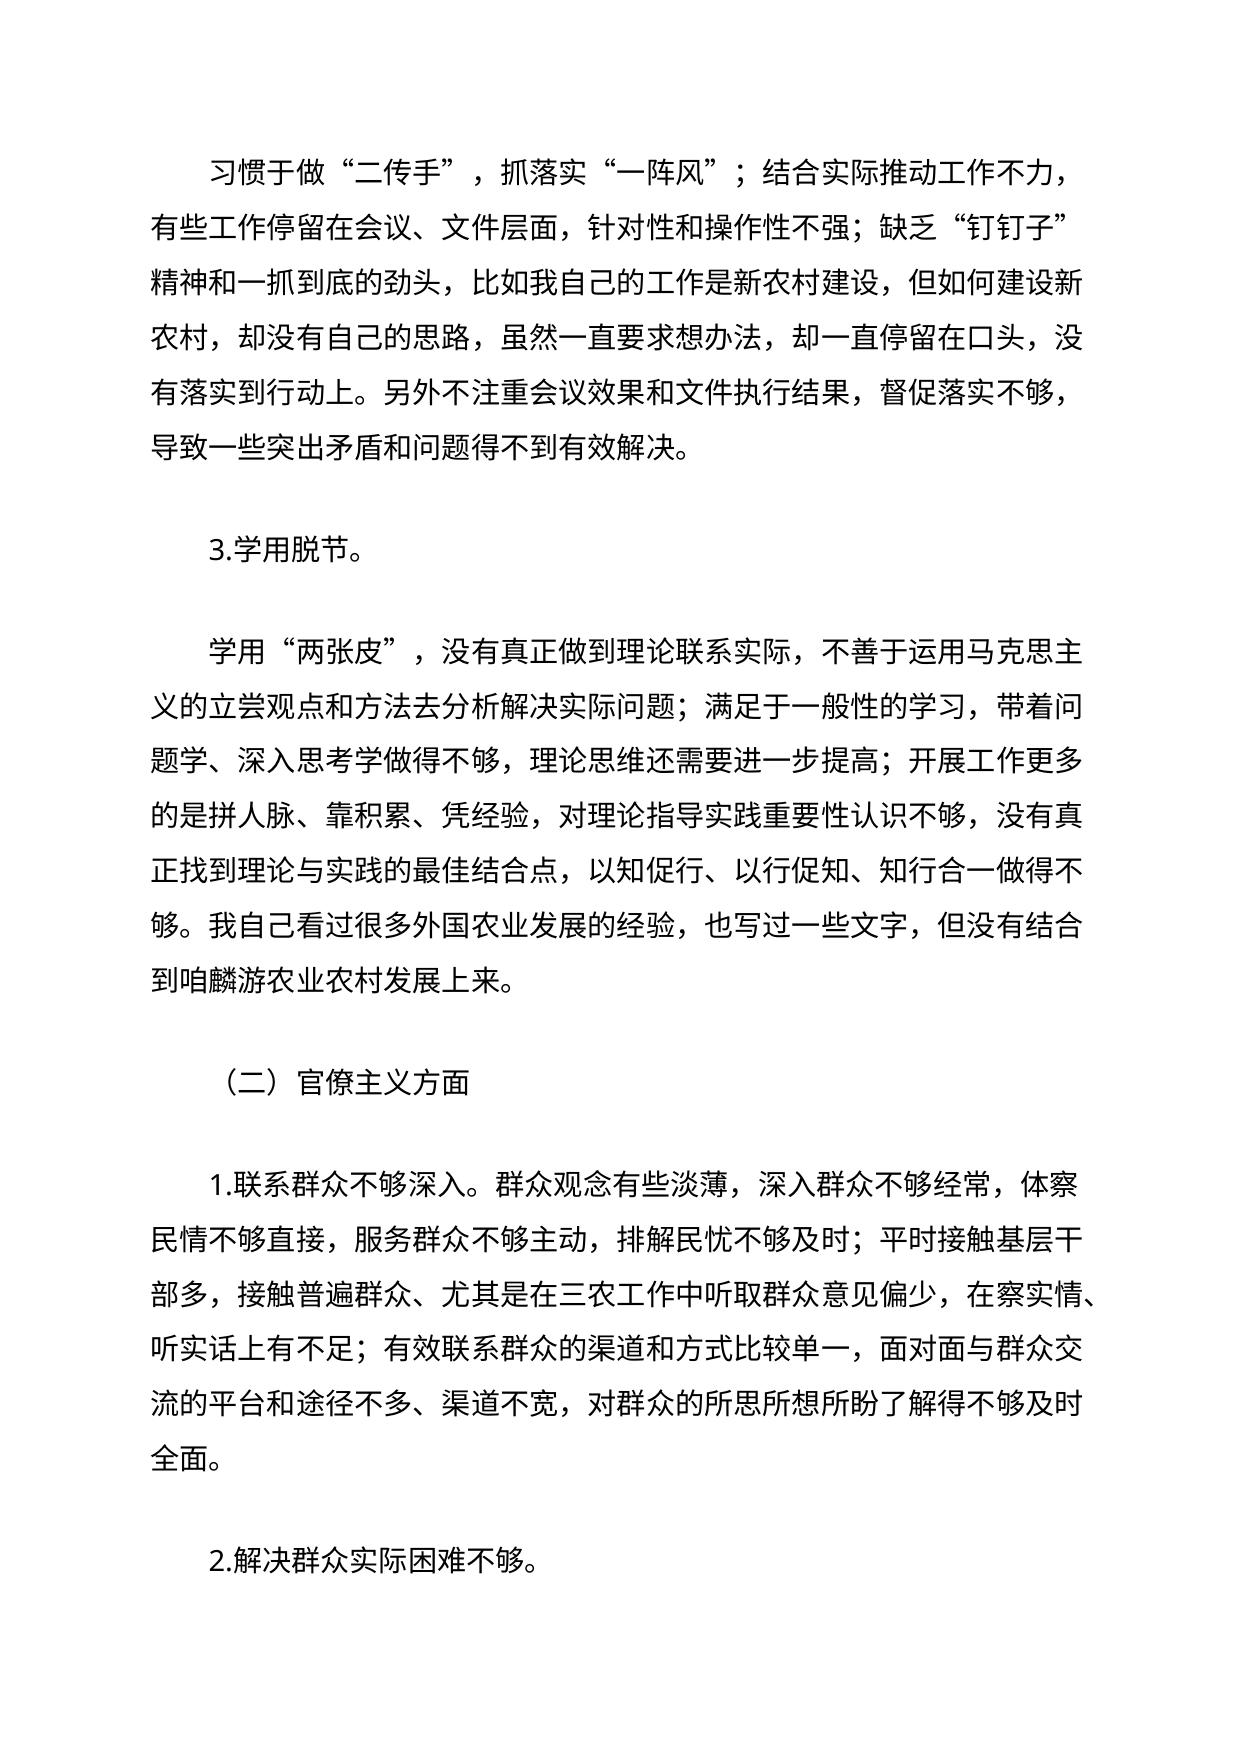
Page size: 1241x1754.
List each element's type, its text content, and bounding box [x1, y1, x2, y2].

text 2.解决群众实际困难不够。 [150, 1537, 1090, 1580]
text （二）官僚主义方面 [150, 1059, 1090, 1102]
text 学用“两张皮”，没有真正做到理论联系实际，不善于运用马克思主义的立尝观点和方法去分析解决实际问题；满足于一般性的学习，带着问题学、深入思考学做得不够，理论思维还需要进一步提高；开展工作更多的是拼人脉、靠积累、凭经验，对理论指导实践重要性认识不够，没有真正找到理论与实践的最佳结合点，以知促行、以行促知、知行合一做得不够。我自己看过很多外国农业发展的经验，也写过一些文字，但没有结合到咱麟游农业农村发展上来。 [150, 628, 1090, 1000]
text 1.联系群众不够深入。群众观念有些淡薄，深入群众不够经常，体察民情不够直接，服务群众不够主动，排解民忧不够及时；平时接触基层干部多，接触普遍群众、尤其是在三农工作中听取群众意见偏少，在察实情、听实话上有不足；有效联系群众的渠道和方式比较单一，面对面与群众交流的平台和途径不多、渠道不宽，对群众的所思所想所盼了解得不够及时全面。 [150, 1161, 1090, 1478]
text 3.学用脱节。 [150, 526, 1090, 569]
text 习惯于做“二传手”，抓落实“一阵风”；结合实际推动工作不力，有些工作停留在会议、文件层面，针对性和操作性不强；缺乏“钉钉子”精神和一抓到底的劲头，比如我自己的工作是新农村建设，但如何建设新农村，却没有自己的思路，虽然一直要求想办法，却一直停留在口头，没有落实到行动上。另外不注重会议效果和文件执行结果，督促落实不够，导致一些突出矛盾和问题得不到有效解决。 [150, 150, 1090, 467]
